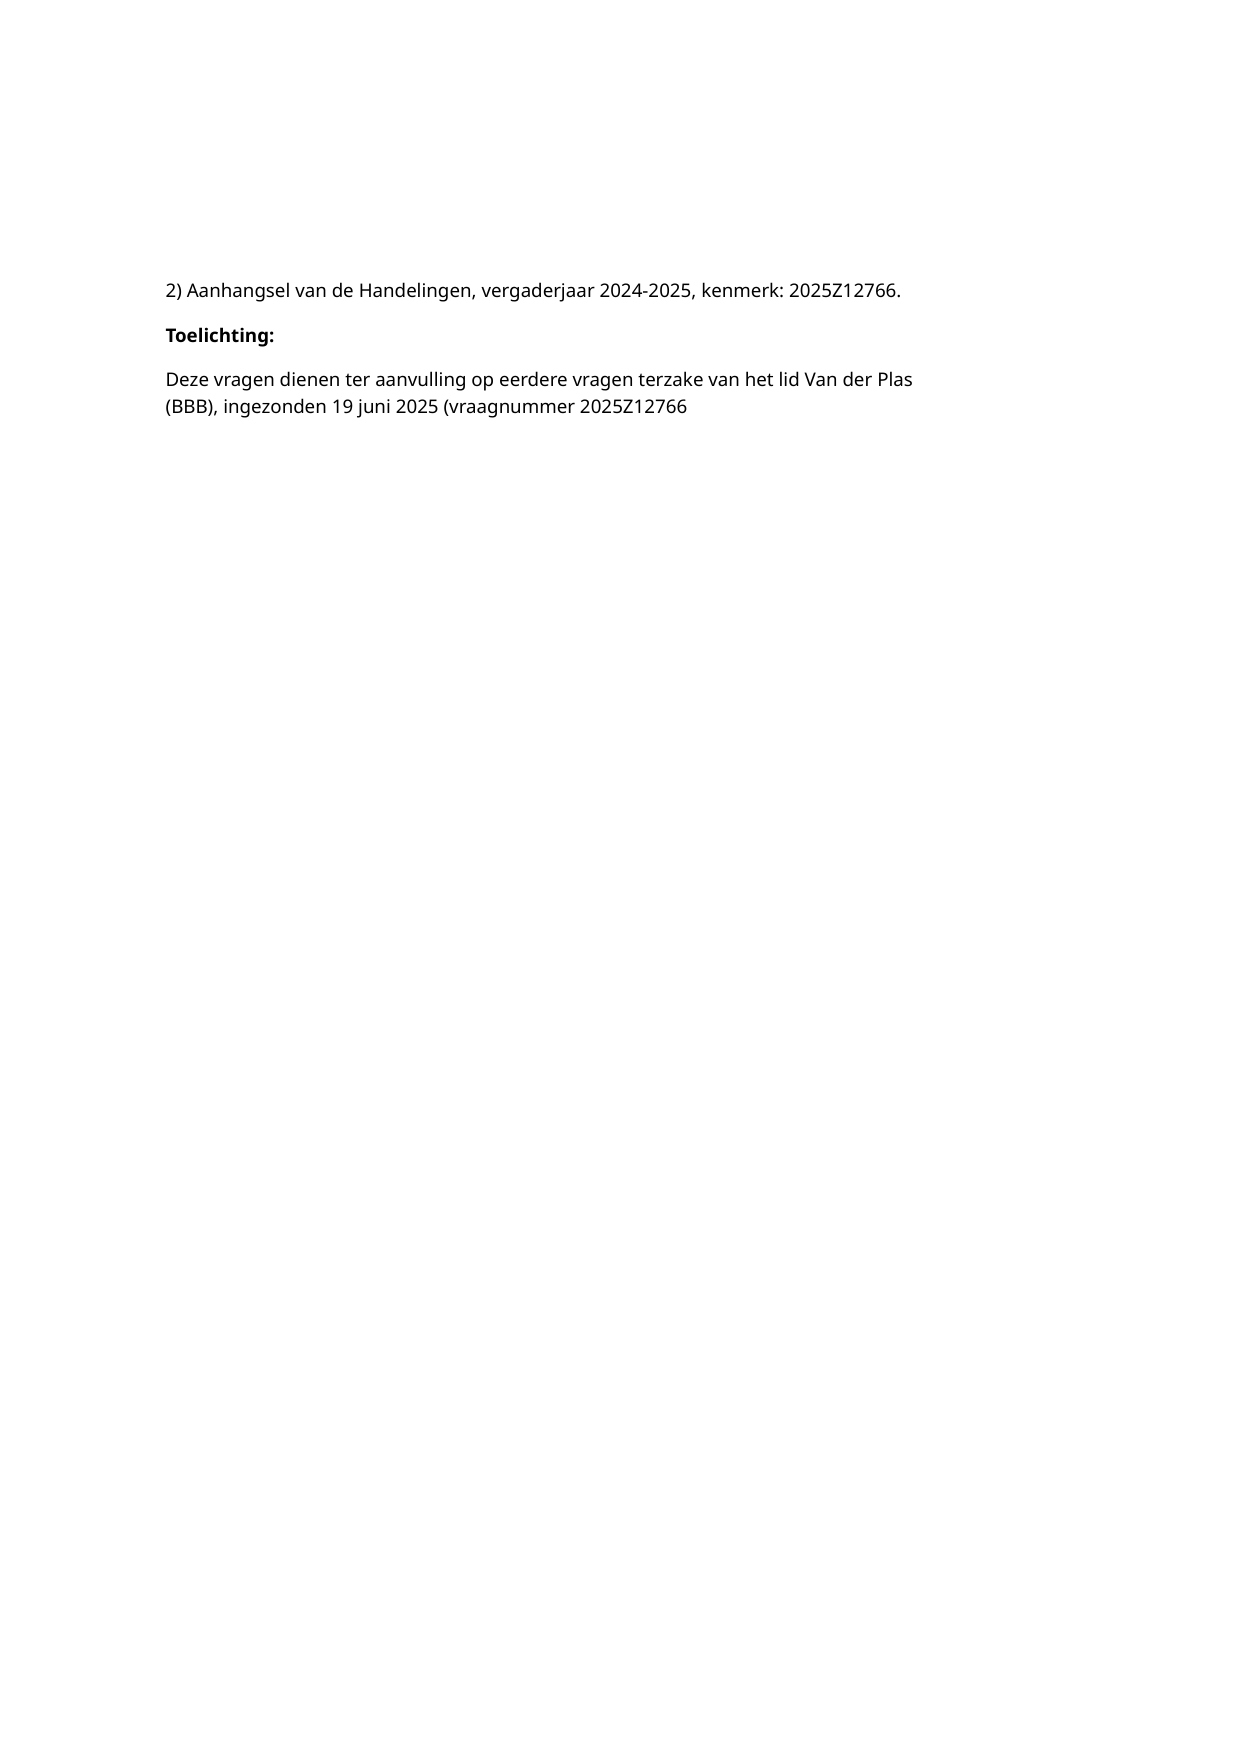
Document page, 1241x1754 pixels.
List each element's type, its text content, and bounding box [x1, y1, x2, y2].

text Deze vragen dienen ter aanvulling op eerdere vragen terzake van het lid Van der Plas (BBB), ingezonden 19 juni 2025 (vraagnummer 2025Z12766 [165, 366, 947, 449]
text Toelichting: [165, 322, 947, 347]
text 2) Aanhangsel van de Handelingen, vergaderjaar 2024-2025, kenmerk: 2025Z12766. [165, 278, 947, 303]
